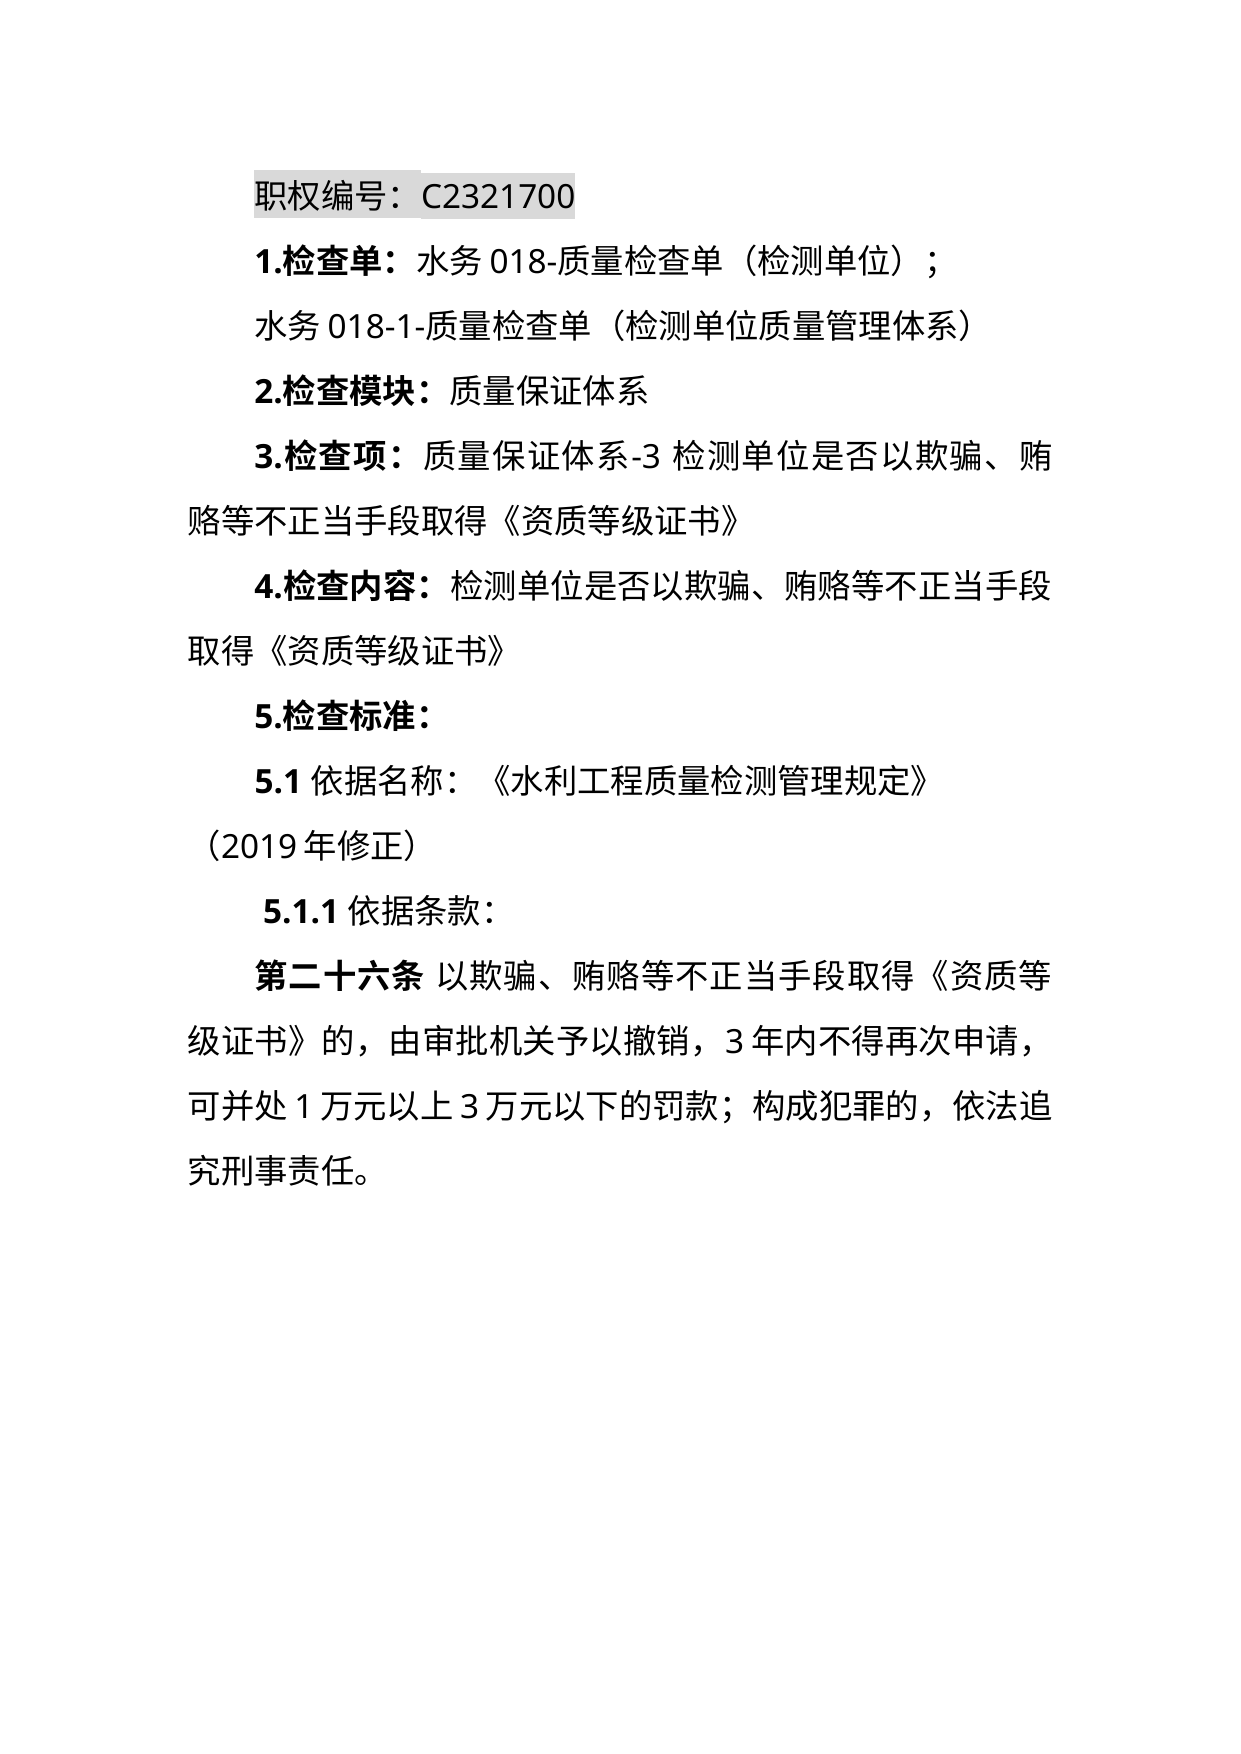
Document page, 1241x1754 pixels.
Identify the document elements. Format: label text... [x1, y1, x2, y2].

text 第二十六条 以欺骗、贿赂等不正当手段取得《资质等级证书》的，由审批机关予以撤销，3年内不得再次申请，可并处1万元以上3万元以下的罚款；构成犯罪的，依法追究刑事责任。 [187, 942, 1053, 1202]
text 5.检查标准： [187, 682, 1053, 747]
text 5.1 依据名称：《水利工程质量检测管理规定》（2019年修正） [187, 747, 1053, 877]
text 3.检查项：质量保证体系-3 检测单位是否以欺骗、贿赂等不正当手段取得《资质等级证书》 [187, 422, 1053, 552]
text 水务018-1-质量检查单（检测单位质量管理体系） [187, 292, 1053, 357]
text 1.检查单：水务018-质量检查单（检测单位）； [187, 227, 1053, 292]
text 职权编号：C2321700 [187, 162, 1053, 227]
text 5.1.1 依据条款： [187, 877, 1053, 942]
text 4.检查内容：检测单位是否以欺骗、贿赂等不正当手段取得《资质等级证书》 [187, 552, 1053, 682]
text 2.检查模块：质量保证体系 [187, 357, 1053, 422]
